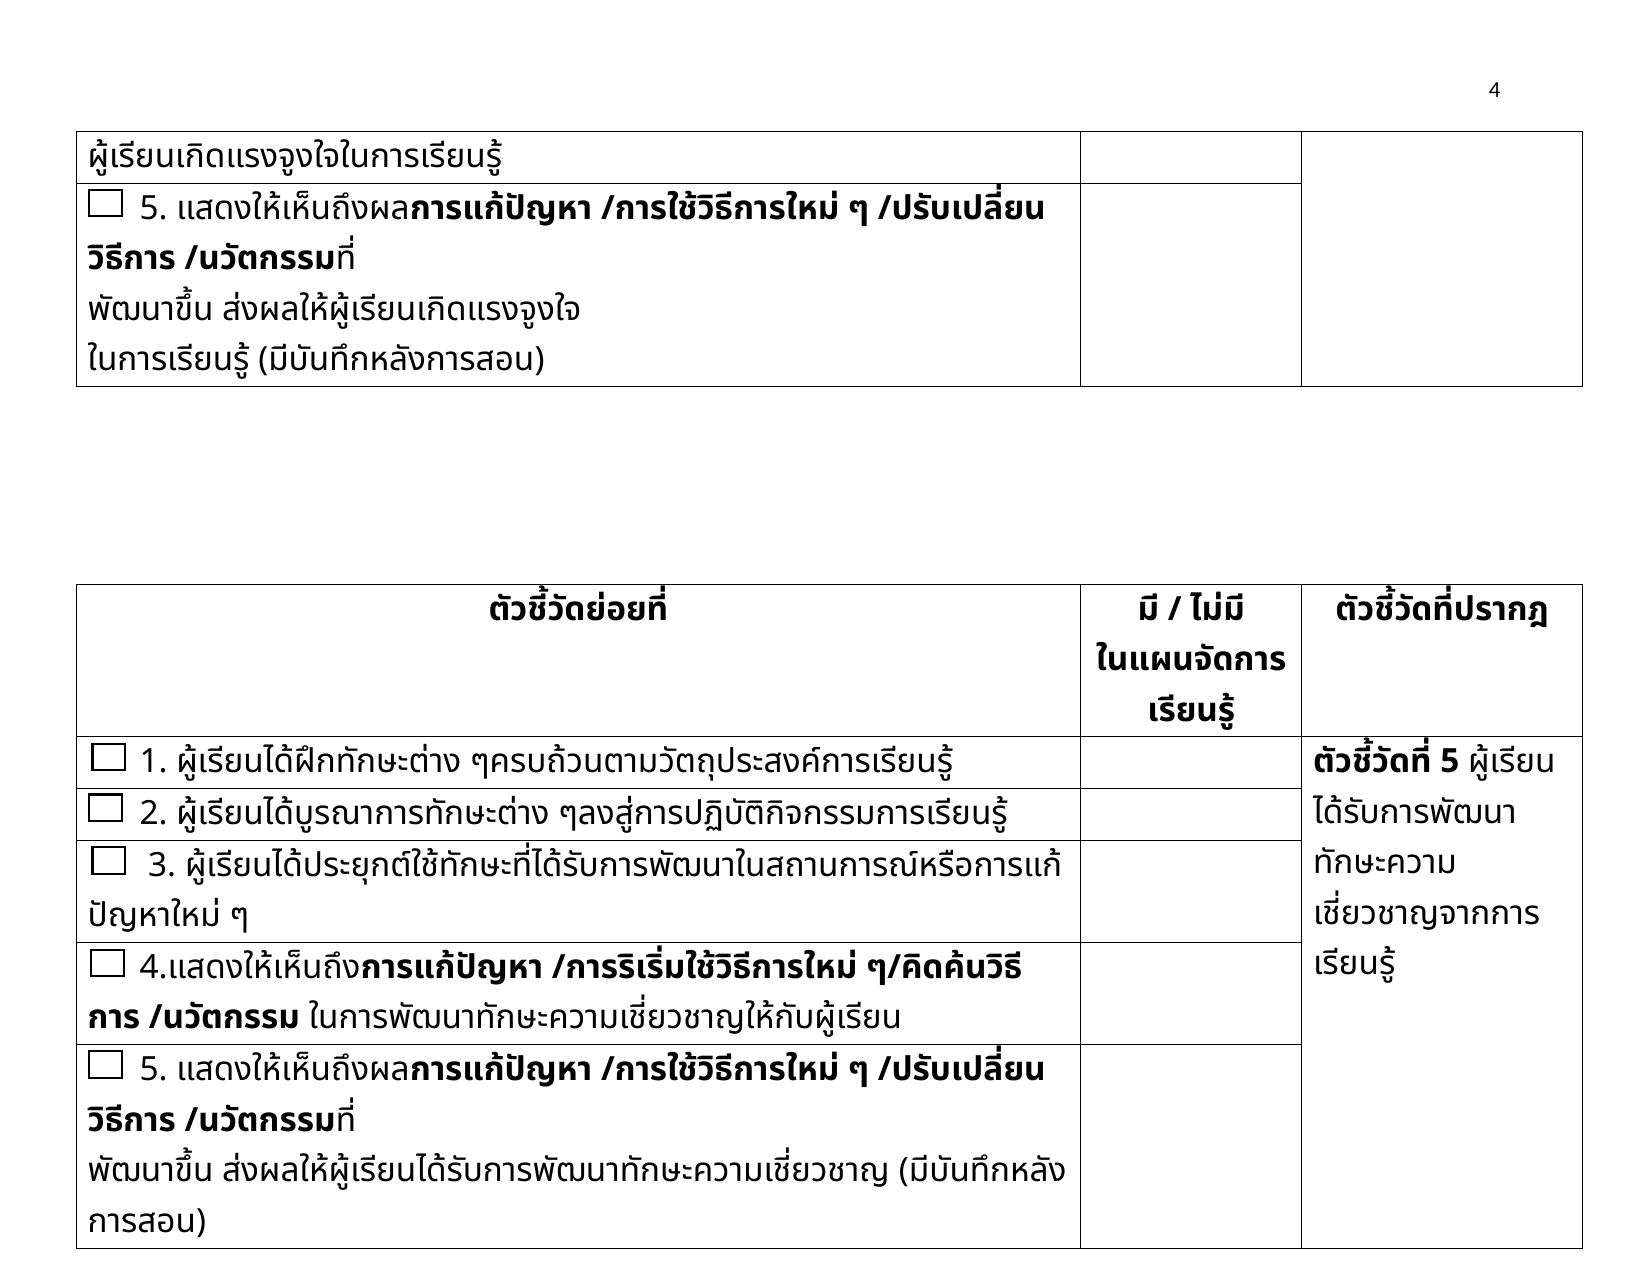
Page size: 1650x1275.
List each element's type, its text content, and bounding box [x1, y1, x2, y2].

table_header ตัวชี้วัดที่ปรากฎ [1302, 585, 1582, 736]
table_cell 1. ผู้เรียนได้ฝึกทักษะต่าง ๆครบถ้วนตามวัตถุประสงค์การเรียนรู้ [77, 737, 1080, 788]
table_cell [1081, 132, 1301, 182]
table_cell [1081, 789, 1301, 839]
table_header มี / ไม่มี ในแผนจัดการเรียนรู้ [1081, 585, 1301, 736]
table_header ตัวชี้วัดย่อยที่ [77, 585, 1080, 736]
table_cell 4.แสดงให้เห็นถึงการแก้ปัญหา /การริเริ่มใช้วิธีการใหม่ ๆ/คิดค้นวิธีการ /นวัตกรรม ในการพัฒนาทักษะความเชี่ยวชาญให้กับผู้เรียน [77, 943, 1080, 1044]
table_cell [77, 132, 1080, 182]
table_cell [1081, 737, 1301, 788]
table_cell 5. แสดงให้เห็นถึงผลการแก้ปัญหา /การใช้วิธีการใหม่ ๆ /ปรับเปลี่ยนวิธีการ /นวัตกรรมที่ พัฒนาขึ้น ส่งผลให้ผู้เรียนได้รับการพัฒนาทักษะความเชี่ยวชาญ (มีบันทึกหลังการสอน) [77, 1045, 1080, 1247]
table_cell [1081, 184, 1301, 386]
table_cell ตัวชี้วัดที่ 5 ผู้เรียนได้รับการพัฒนาทักษะความเชี่ยวชาญจากการเรียนรู้ [1302, 737, 1582, 1247]
table_cell 5. แสดงให้เห็นถึงผลการแก้ปัญหา /การใช้วิธีการใหม่ ๆ /ปรับเปลี่ยนวิธีการ /นวัตกรรมที่ พัฒนาขึ้น ส่งผลให้ผู้เรียนเกิดแรงจูงใจ ในการเรียนรู้ (มีบันทึกหลังการสอน) [77, 184, 1080, 386]
table_cell 2. ผู้เรียนได้บูรณาการทักษะต่าง ๆลงสู่การปฏิบัติกิจกรรมการเรียนรู้ [77, 789, 1080, 839]
table_cell [1081, 841, 1301, 942]
table_cell [1081, 1045, 1301, 1247]
table_cell 3. ผู้เรียนได้ประยุกต์ใช้ทักษะที่ได้รับการพัฒนาในสถานการณ์หรือการแก้ปัญหาใหม่ ๆ [77, 841, 1080, 942]
table_cell [1081, 943, 1301, 1044]
